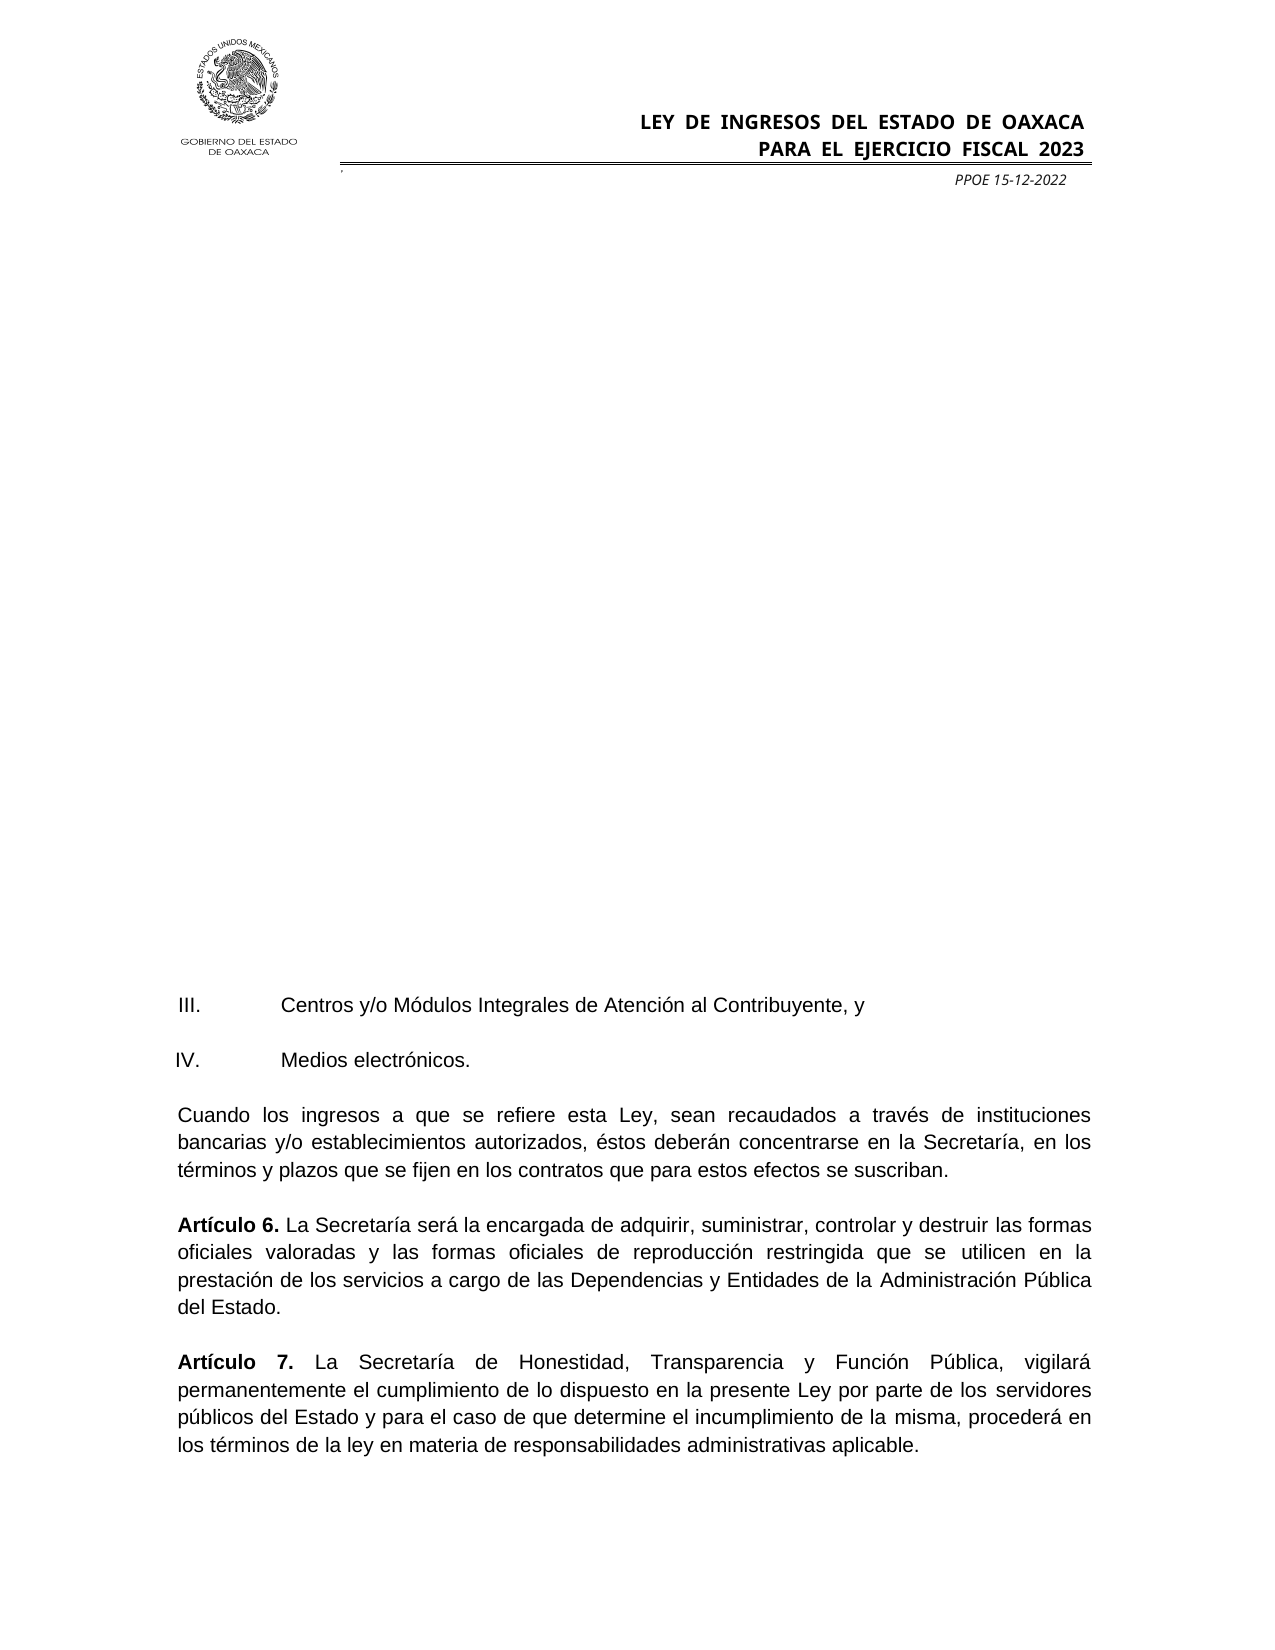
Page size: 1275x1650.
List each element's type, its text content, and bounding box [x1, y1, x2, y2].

list Centros y/o Módulos Integrales de Atención al Contribuyente, y [178, 992, 1098, 1016]
text Artículo 6. La Secretaría será la encargada de adquirir, suministrar, controlar y destruir las formas oficiales valoradas y las formas oficiales de reproducción restringida que se utilicen en la prestación de los servicios a cargo de las Dependencias y Entidades de la Administración Pública del Estado. [177, 1212, 1092, 1319]
picture [178, 37, 300, 158]
text Cuando los ingresos a que se refiere esta Ley, sean recaudados a través de instituciones bancarias y/o establecimientos autorizados, éstos deberán concentrarse en la Secretaría, en los términos y plazos que se fijen en los contratos que para estos efectos se suscriban. [177, 1102, 1092, 1181]
list Medios electrónicos. [175, 1047, 1098, 1071]
text Artículo 7. La Secretaría de Honestidad, Transparencia y Función Pública, vigilará permanentemente el cumplimiento de lo dispuesto en la presente Ley por parte de los servidores públicos del Estado y para el caso de que determine el incumplimiento de la misma, procederá en los términos de la ley en materia de responsabilidades administrativas aplicable. [177, 1350, 1092, 1456]
